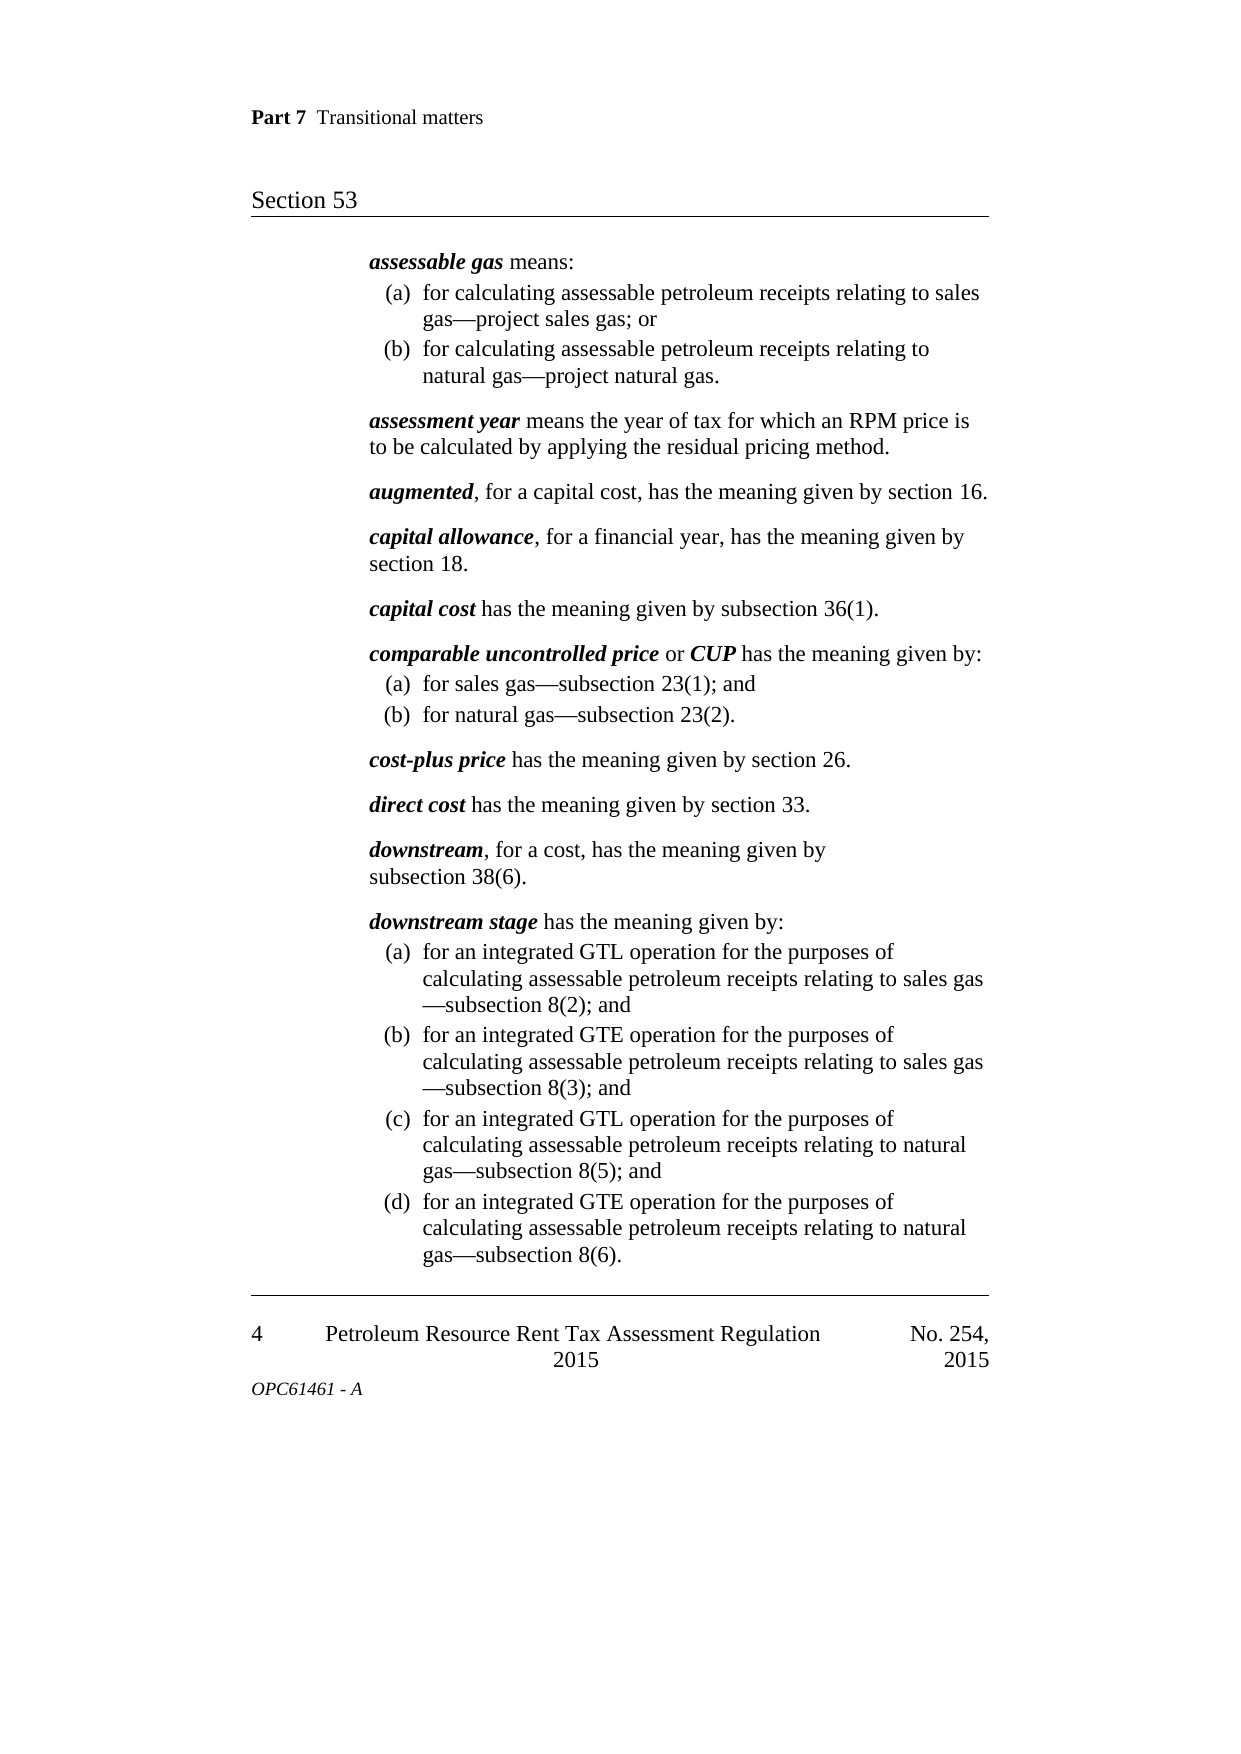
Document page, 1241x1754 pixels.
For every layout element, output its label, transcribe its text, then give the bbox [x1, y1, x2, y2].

text (a) for calculating assessable petroleum receipts relating to sales gas—project sales gas; or [251, 278, 989, 331]
text comparable uncontrolled price or CUP has the meaning given by: [369, 640, 989, 666]
text (b) for an integrated GTE operation for the purposes of calculating assessable petroleum receipts relating to sales gas—subsection 8(3); and [251, 1022, 989, 1101]
text capital cost has the meaning given by subsection 36(1). [369, 595, 989, 621]
text (d) for an integrated GTE operation for the purposes of calculating assessable petroleum receipts relating to natural gas—subsection 8(6). [251, 1188, 989, 1267]
text (b) for natural gas—subsection 23(2). [251, 701, 989, 727]
text capital allowance, for a financial year, has the meaning given by section 18. [369, 523, 989, 576]
text assessment year means the year of tax for which an RPM price is to be calculated by applying the residual pricing method. [369, 407, 989, 459]
text (b) for calculating assessable petroleum receipts relating to natural gas—project natural gas. [251, 335, 989, 388]
text (c) for an integrated GTL operation for the purposes of calculating assessable petroleum receipts relating to natural gas—subsection 8(5); and [251, 1105, 989, 1184]
text direct cost has the meaning given by section 33. [369, 791, 989, 818]
text downstream stage has the meaning given by: [369, 908, 989, 934]
text downstream, for a cost, has the meaning given by subsection 38(6). [369, 836, 989, 889]
text assessable gas means: [369, 248, 989, 274]
text cost-plus price has the meaning given by section 26. [369, 746, 989, 772]
text (a) for sales gas—subsection 23(1); and [251, 671, 989, 697]
text (a) for an integrated GTL operation for the purposes of calculating assessable petroleum receipts relating to sales gas—subsection 8(2); and [251, 938, 989, 1017]
text augmented, for a capital cost, has the meaning given by section 16. [369, 478, 989, 505]
